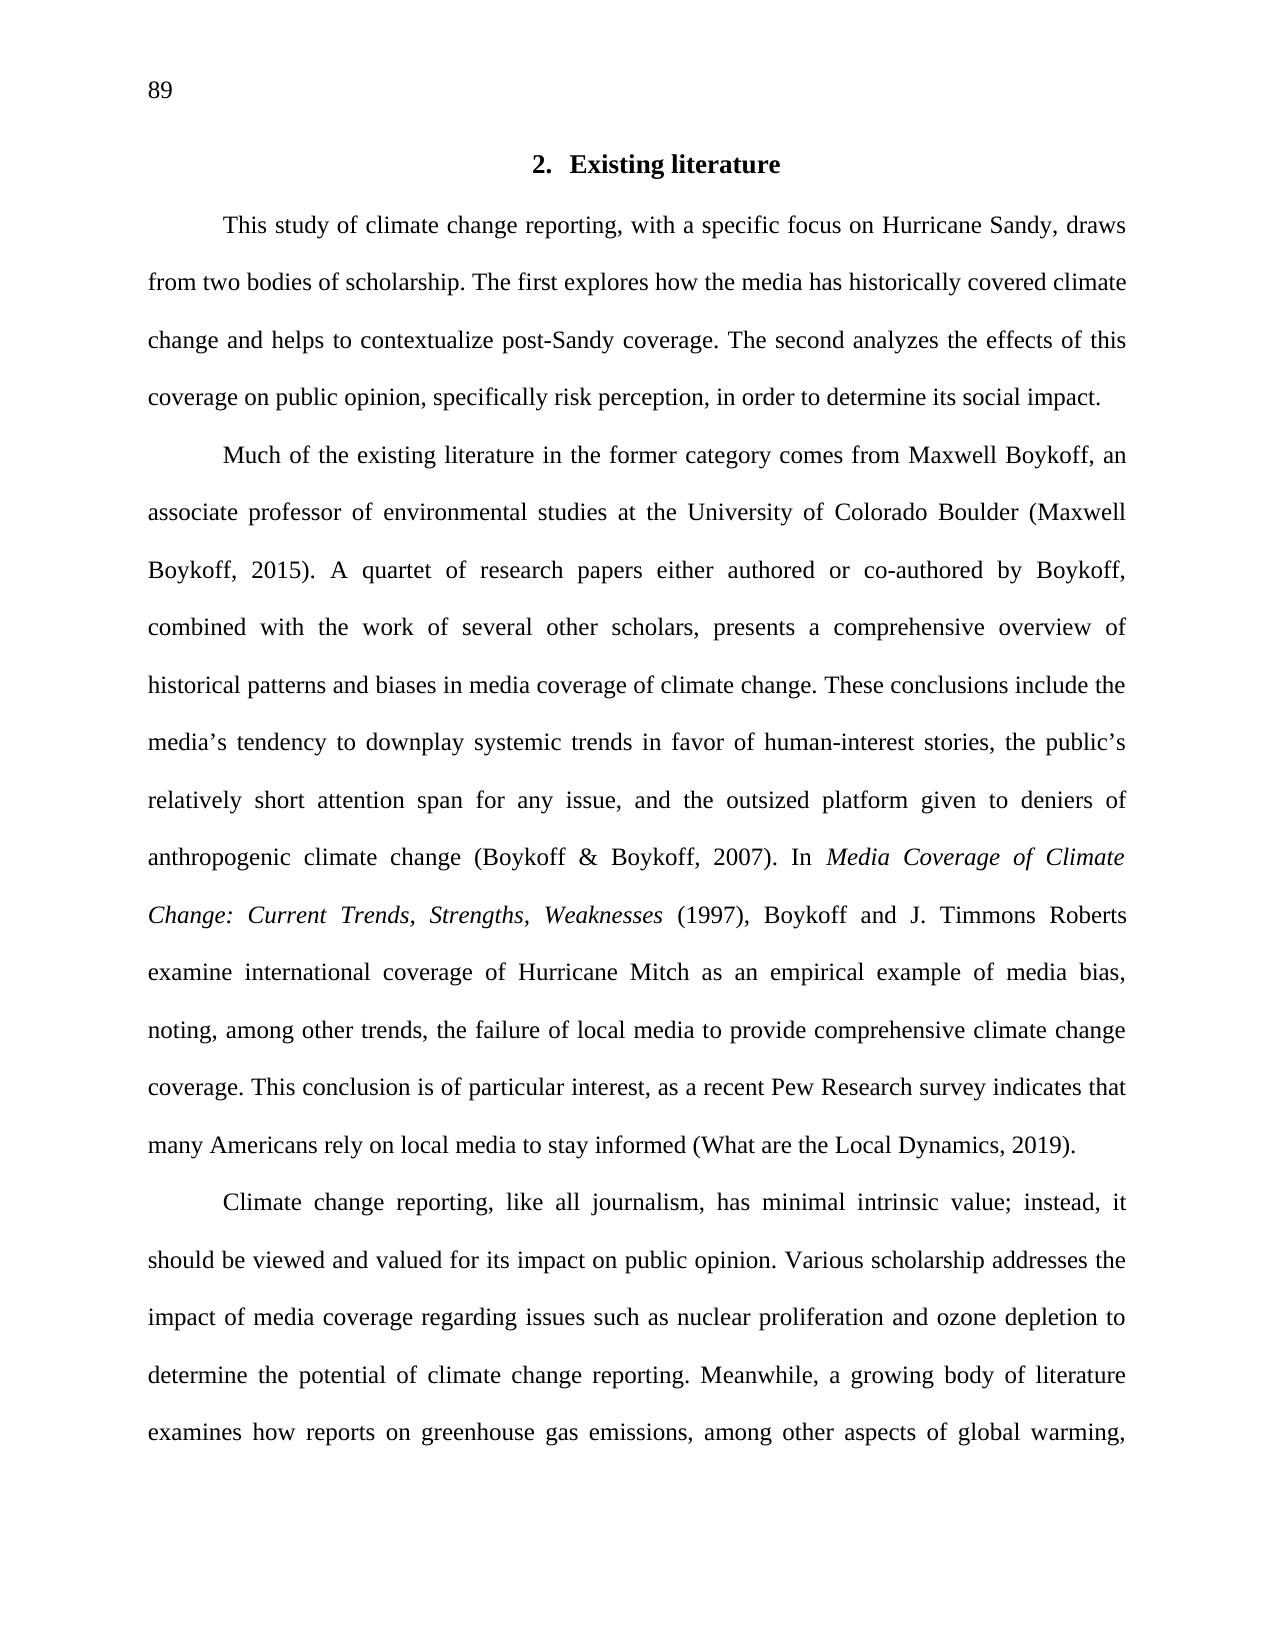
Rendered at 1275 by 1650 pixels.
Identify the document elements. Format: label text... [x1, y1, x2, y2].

list Existing literature [185, 148, 1127, 179]
text This study of climate change reporting, with a specific focus on Hurricane Sandy, draws from two bodies of scholarship. The first explores how the media has historically covered climate change and helps to contextualize post-Sandy coverage. The second analyzes the effects of this coverage on public opinion, specifically risk perception, in order to determine its social impact. [148, 210, 1127, 411]
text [148, 1187, 1127, 1446]
text Much of the existing literature in the former category comes from Maxwell Boykoff, an associate professor of environmental studies at the University of Colorado Boulder (Maxwell Boykoff, 2015). A quartet of research papers either authored or co-authored by Boykoff, combined with the work of several other scholars, presents a comprehensive overview of historical patterns and biases in media coverage of climate change. These conclusions include the media’s tendency to downplay systemic trends in favor of human-interest stories, the public’s relatively short attention span for any issue, and the outsized platform given to deniers of anthropogenic climate change (Boykoff & Boykoff, 2007). In Media Coverage of Climate Change: Current Trends, Strengths, Weaknesses (1997), Boykoff and J. Timmons Roberts examine international coverage of Hurricane Mitch as an empirical example of media bias, noting, among other trends, the failure of local media to provide comprehensive climate change coverage. This conclusion is of particular interest, as a recent Pew Research survey indicates that many Americans rely on local media to stay informed (What are the Local Dynamics, 2019). [148, 440, 1127, 1159]
